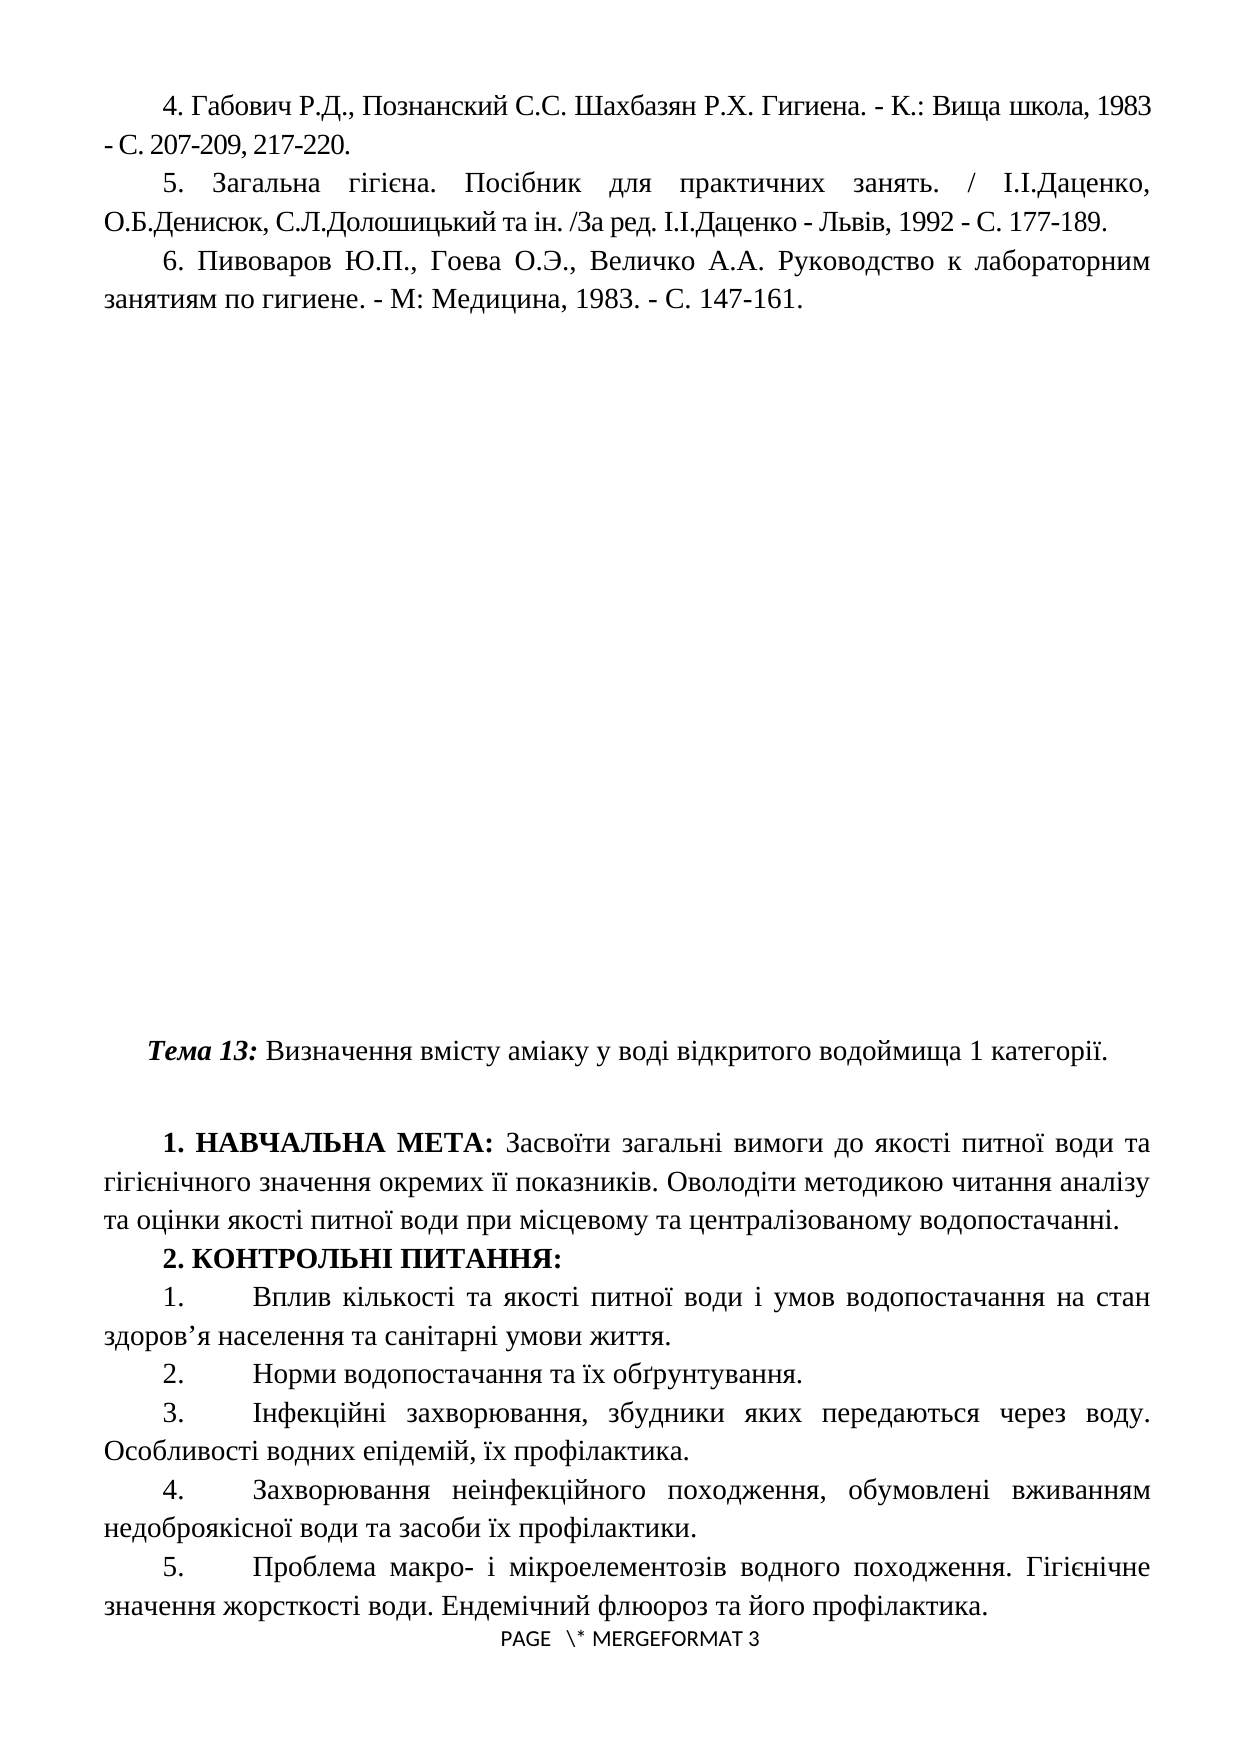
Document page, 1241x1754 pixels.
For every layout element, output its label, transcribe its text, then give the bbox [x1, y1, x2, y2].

text 2. КОНТРОЛЬНІ ПИТАННЯ: [103, 1241, 1152, 1274]
list Норми водопостачання та їх обґрунтування. [103, 1356, 1152, 1390]
text Тема 13: Визначення вмісту аміаку у воді відкритого водоймища 1 категорії. [103, 1033, 1152, 1066]
text 6. Пивоваров Ю.П., Гоева О.Э., Величко А.А. Руководство к лабораторним занятиям по гигиене. - М: Медицина, 1983. - С. 147-161. [103, 243, 1152, 315]
text 4. Габович Р.Д., Познанский С.С. Шахбазян Р.Х. Гигиена. - К.: Вища школа, 1983 - С. 207-209, 217-220. [103, 88, 1152, 161]
list Захворювання неінфекційного походження, обумовлені вживанням недоброякісної води та засоби їх профілактики. [103, 1472, 1152, 1544]
text 5. Загальна гігієна. Посібник для практичних занять. / І.І.Даценко, О.Б.Денисюк, С.Л.Долошицький та ін. /За ред. І.І.Даценко - Львів, 1992 - С. 177-189. [103, 166, 1152, 238]
list Вплив кількості та якості питної води і умов водопостачання на стан здоров’я населення та санітарні умови життя. [103, 1279, 1152, 1351]
text 1. НАВЧАЛЬНА МЕТА: Засвоїти загальні вимоги до якості питної води та гігієнічного значення окремих її показників. Оволодіти методикою читання аналізу та оцінки якості питної води при місцевому та централізованому водопостачанні. [103, 1125, 1152, 1236]
list Проблема макро- і мікроелементозів водного походження. Гігієнічне значення жорсткості води. Ендемічний флюороз та його профілактика. [103, 1549, 1152, 1621]
list Інфекційні захворювання, збудники яких передаються через воду. Особливості водних епідемій, їх профілактика. [103, 1395, 1152, 1467]
